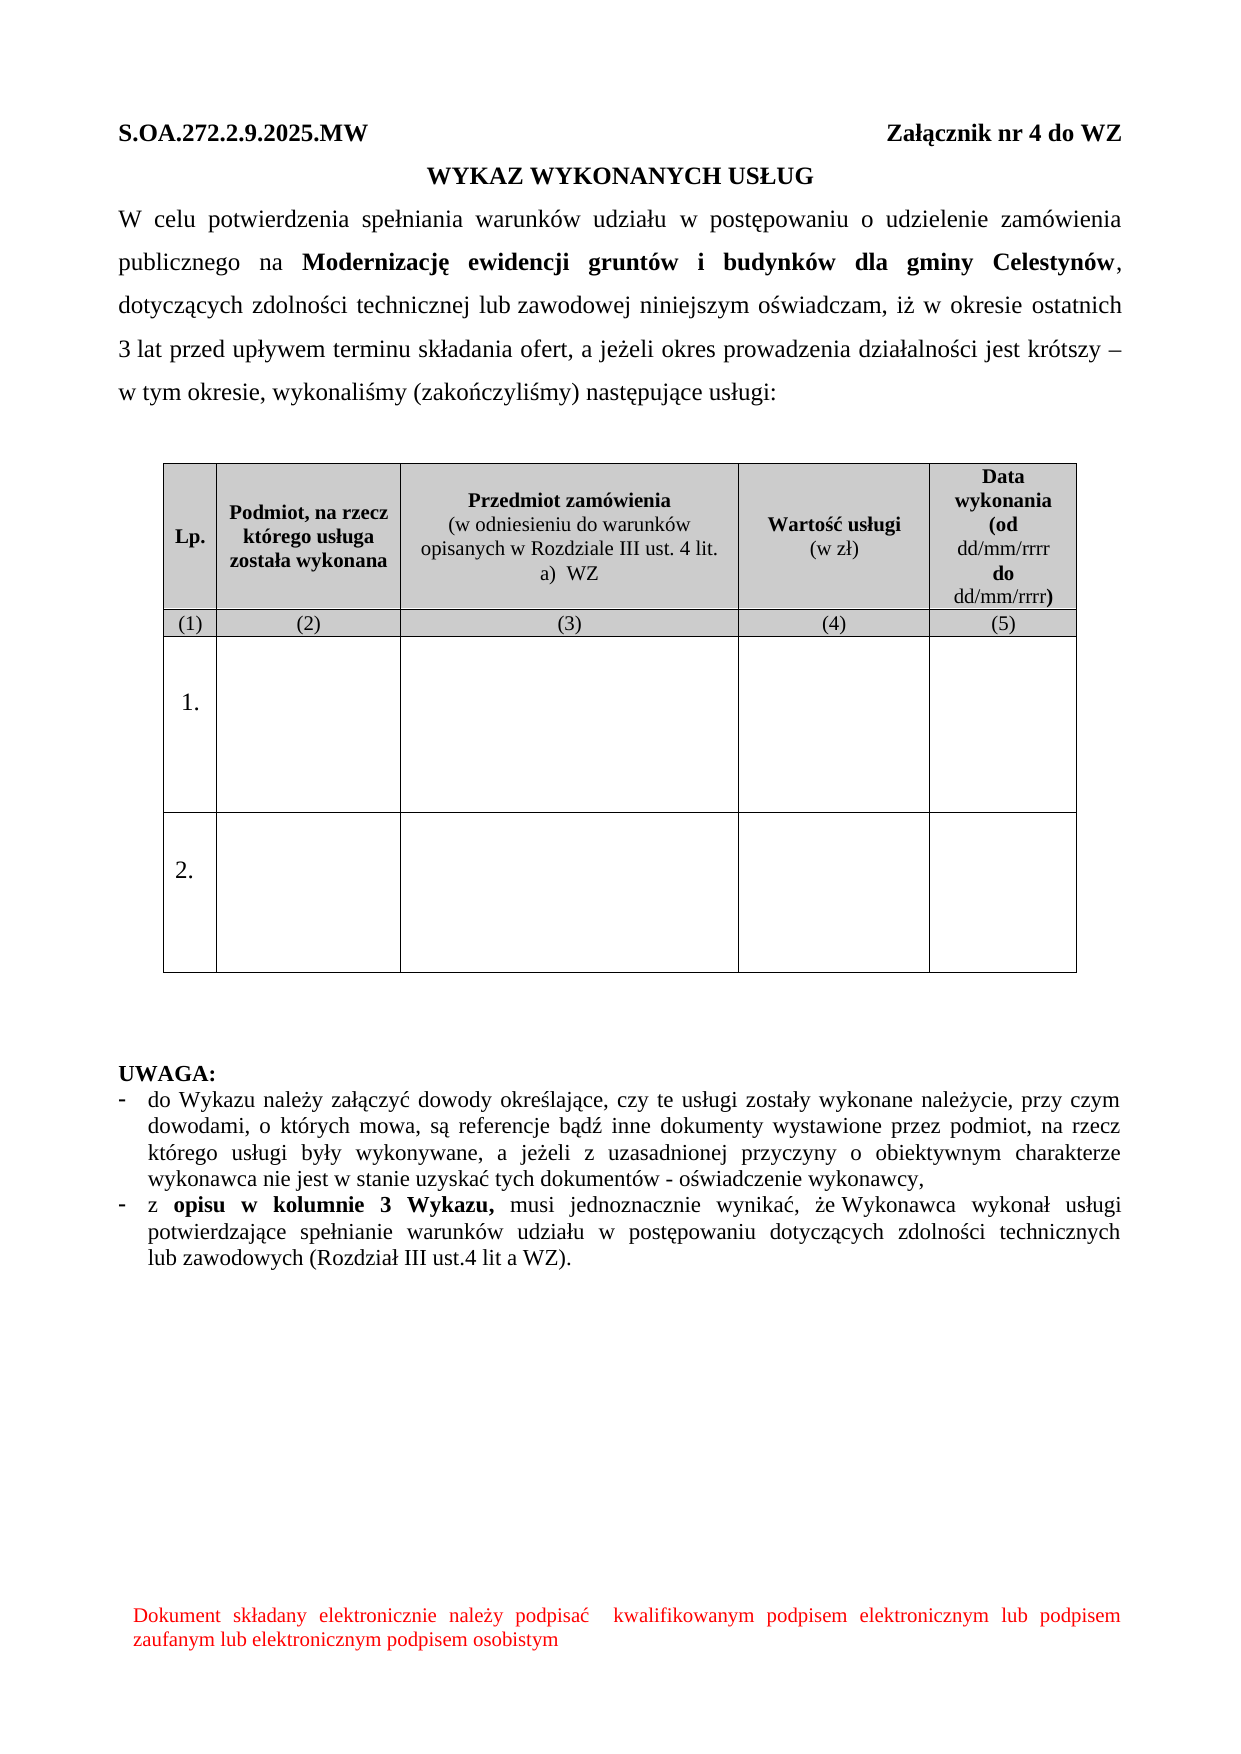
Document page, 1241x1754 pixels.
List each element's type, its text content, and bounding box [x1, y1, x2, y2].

table_header Przedmiot zamówienia (w odniesieniu do warunków opisanych w Rozdziale III ust. 4 lit. a) WZ [401, 464, 738, 608]
table_header Lp. [164, 464, 216, 608]
table_cell [739, 813, 929, 972]
table_cell [217, 637, 400, 812]
table_cell 1. [164, 637, 216, 812]
text WYKAZ WYKONANYCH USŁUG [118, 161, 1122, 190]
table_cell (5) [930, 610, 1076, 636]
text W celu potwierdzenia spełniania warunków udziału w postępowaniu o udzielenie zamówienia publicznego na Modernizację ewidencji gruntów i budynków dla gminy Celestynów, dotyczących zdolności technicznej lub zawodowej niniejszym oświadczam, iż w okresie ostatnich 3 lat przed upływem terminu składania ofert, a jeżeli okres prowadzenia działalności jest krótszy – w tym okresie, wykonaliśmy (zakończyliśmy) następujące usługi: [118, 204, 1122, 406]
table_header Podmiot, na rzecz którego usługa została wykonana [217, 464, 400, 608]
table_header Wartość usługi (w zł) [739, 464, 929, 608]
table_cell [739, 637, 929, 812]
table_cell (2) [217, 610, 400, 636]
table_cell 2. [164, 813, 216, 972]
text S.OA.272.2.9.2025.MW Załącznik nr 4 do WZ [118, 118, 1122, 147]
table_cell [217, 813, 400, 972]
table_header Data wykonania (od dd/mm/rrrr do dd/mm/rrrr) [930, 464, 1076, 608]
table_cell (1) [164, 610, 216, 636]
table_cell (4) [739, 610, 929, 636]
list do Wykazu należy załączyć dowody określające, czy te usługi zostały wykonane należycie, przy czym dowodami, o których mowa, są referencje bądź inne dokumenty wystawione przez podmiot, na rzecz którego usługi były wykonywane, a jeżeli z uzasadnionej przyczyny o obiektywnym charakterze wykonawca nie jest w stanie uzyskać tych dokumentów - oświadczenie wykonawcy, [118, 1086, 1122, 1191]
table_cell [930, 813, 1076, 972]
table_cell [401, 637, 738, 812]
table_cell [930, 637, 1076, 812]
list z opisu w kolumnie 3 Wykazu, musi jednoznacznie wynikać, że Wykonawca wykonał usługi potwierdzające spełnianie warunków udziału w postępowaniu dotyczących zdolności technicznych lub zawodowych (Rozdział III ust.4 lit a WZ). [118, 1191, 1122, 1270]
table_cell (3) [401, 610, 738, 636]
text UWAGA: [118, 1059, 1122, 1086]
table_cell [401, 813, 738, 972]
